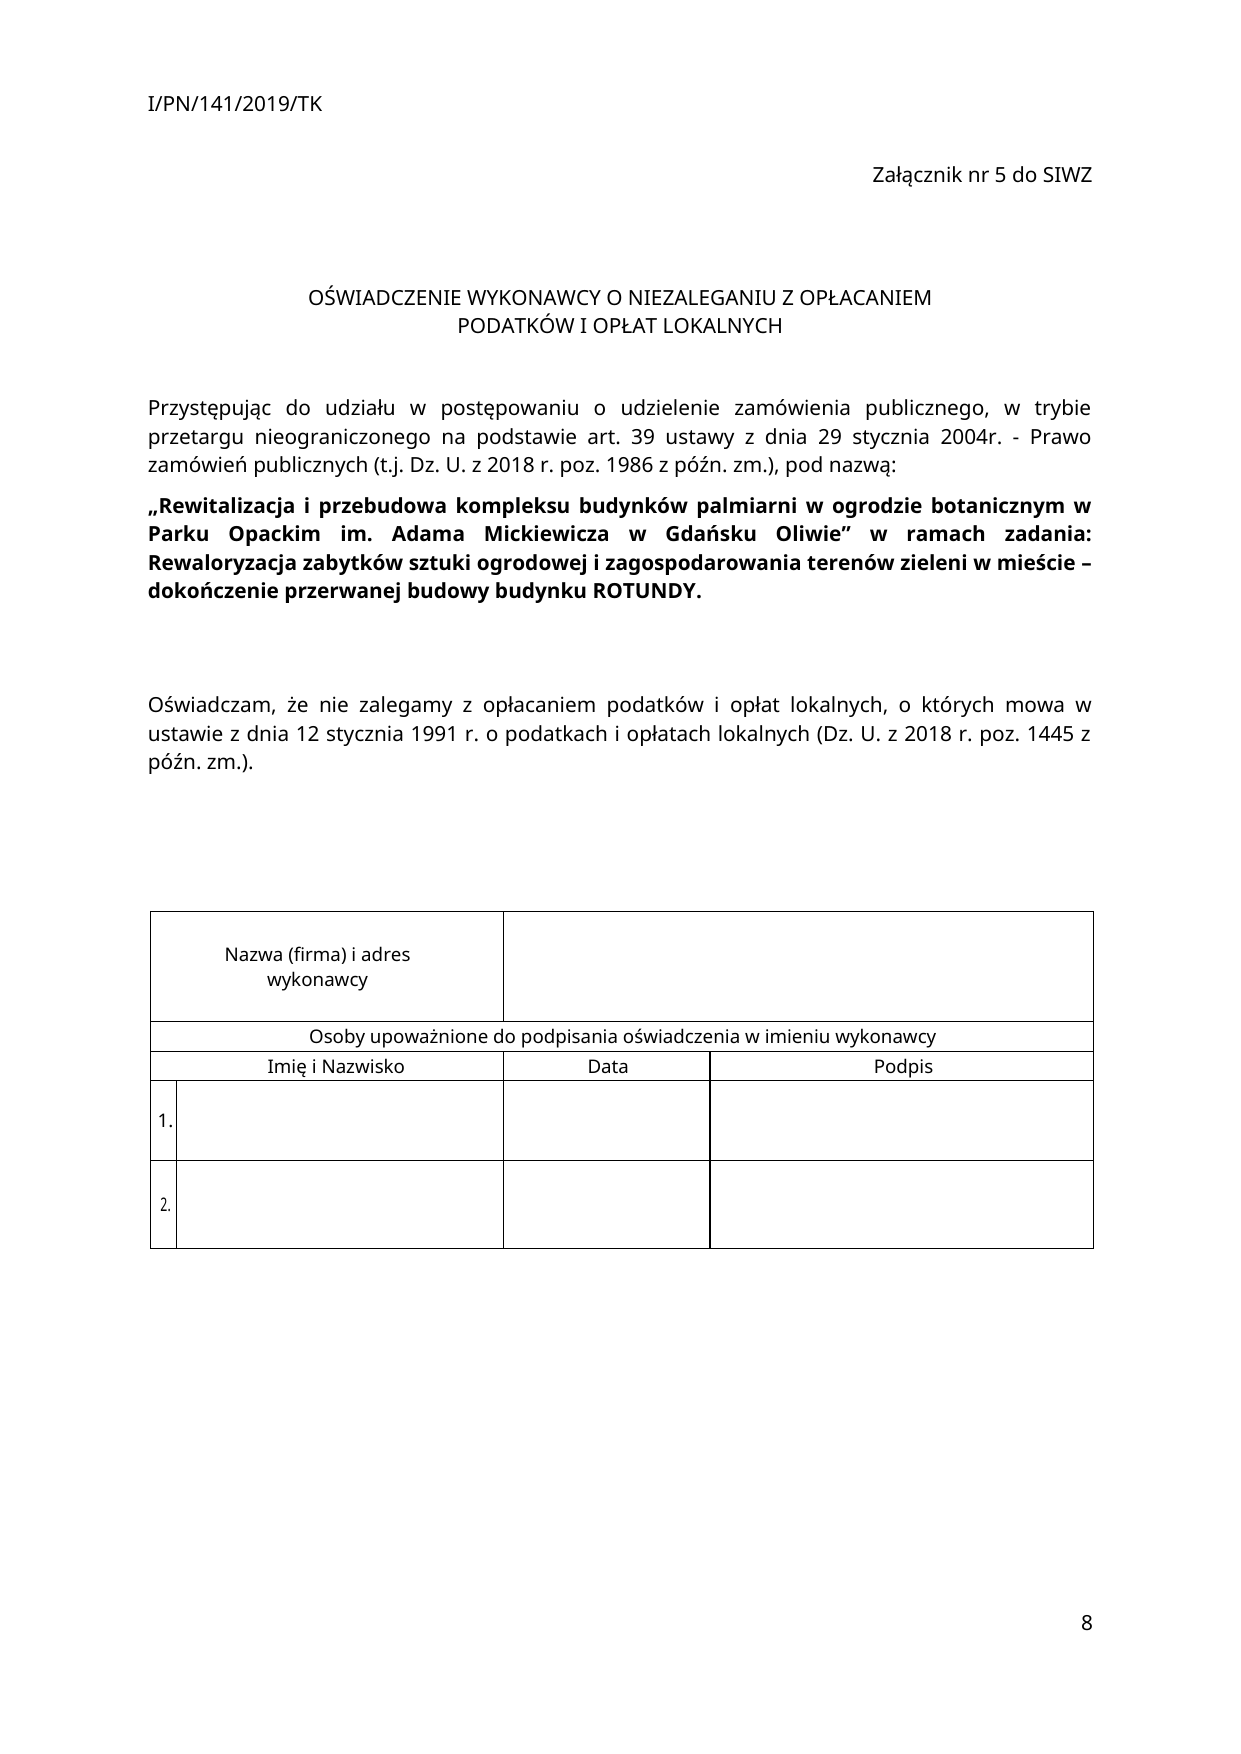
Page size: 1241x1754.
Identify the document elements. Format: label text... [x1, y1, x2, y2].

text OŚWIADCZENIE WYKONAWCY O NIEZALEGANIU Z OPŁACANIEM PODATKÓW I OPŁAT LOKALNYCH [148, 283, 1092, 340]
text Załącznik nr 5 do SIWZ [148, 160, 1092, 189]
table_cell 1. [151, 1081, 176, 1159]
table_cell [177, 1081, 503, 1159]
table_cell [711, 1161, 1093, 1248]
table_cell Data [504, 1052, 709, 1080]
table_header Nazwa (firma) i adres wykonawcy [151, 912, 503, 1021]
table_cell 2. [151, 1161, 176, 1248]
table_cell Podpis [711, 1052, 1093, 1080]
table_header [504, 912, 1093, 1021]
table_cell Osoby upoważnione do podpisania oświadczenia w imieniu wykonawcy [151, 1022, 1093, 1051]
text Oświadczam, że nie zalegamy z opłacaniem podatków i opłat lokalnych, o których mowa w ustawie z dnia 12 stycznia 1991 r. o podatkach i opłatach lokalnych (Dz. U. z 2018 r. poz. 1445 z późn. zm.). [148, 690, 1092, 776]
table_cell [711, 1081, 1093, 1159]
table_cell [504, 1161, 709, 1248]
text Przystępując do udziału w postępowaniu o udzielenie zamówienia publicznego, w trybie przetargu nieograniczonego na podstawie art. 39 ustawy z dnia 29 stycznia 2004r. - Prawo zamówień publicznych (t.j. Dz. U. z 2018 r. poz. 1986 z późn. zm.), pod nazwą: [148, 393, 1092, 479]
text „Rewitalizacja i przebudowa kompleksu budynków palmiarni w ogrodzie botanicznym w Parku Opackim im. Adama Mickiewicza w Gdańsku Oliwie” w ramach zadania: Rewaloryzacja zabytków sztuki ogrodowej i zagospodarowania terenów zieleni w mieście – dokończenie przerwanej budowy budynku ROTUNDY. [148, 491, 1092, 605]
table_cell [504, 1081, 709, 1159]
table_cell Imię i Nazwisko [151, 1052, 503, 1080]
table_cell [177, 1161, 503, 1248]
